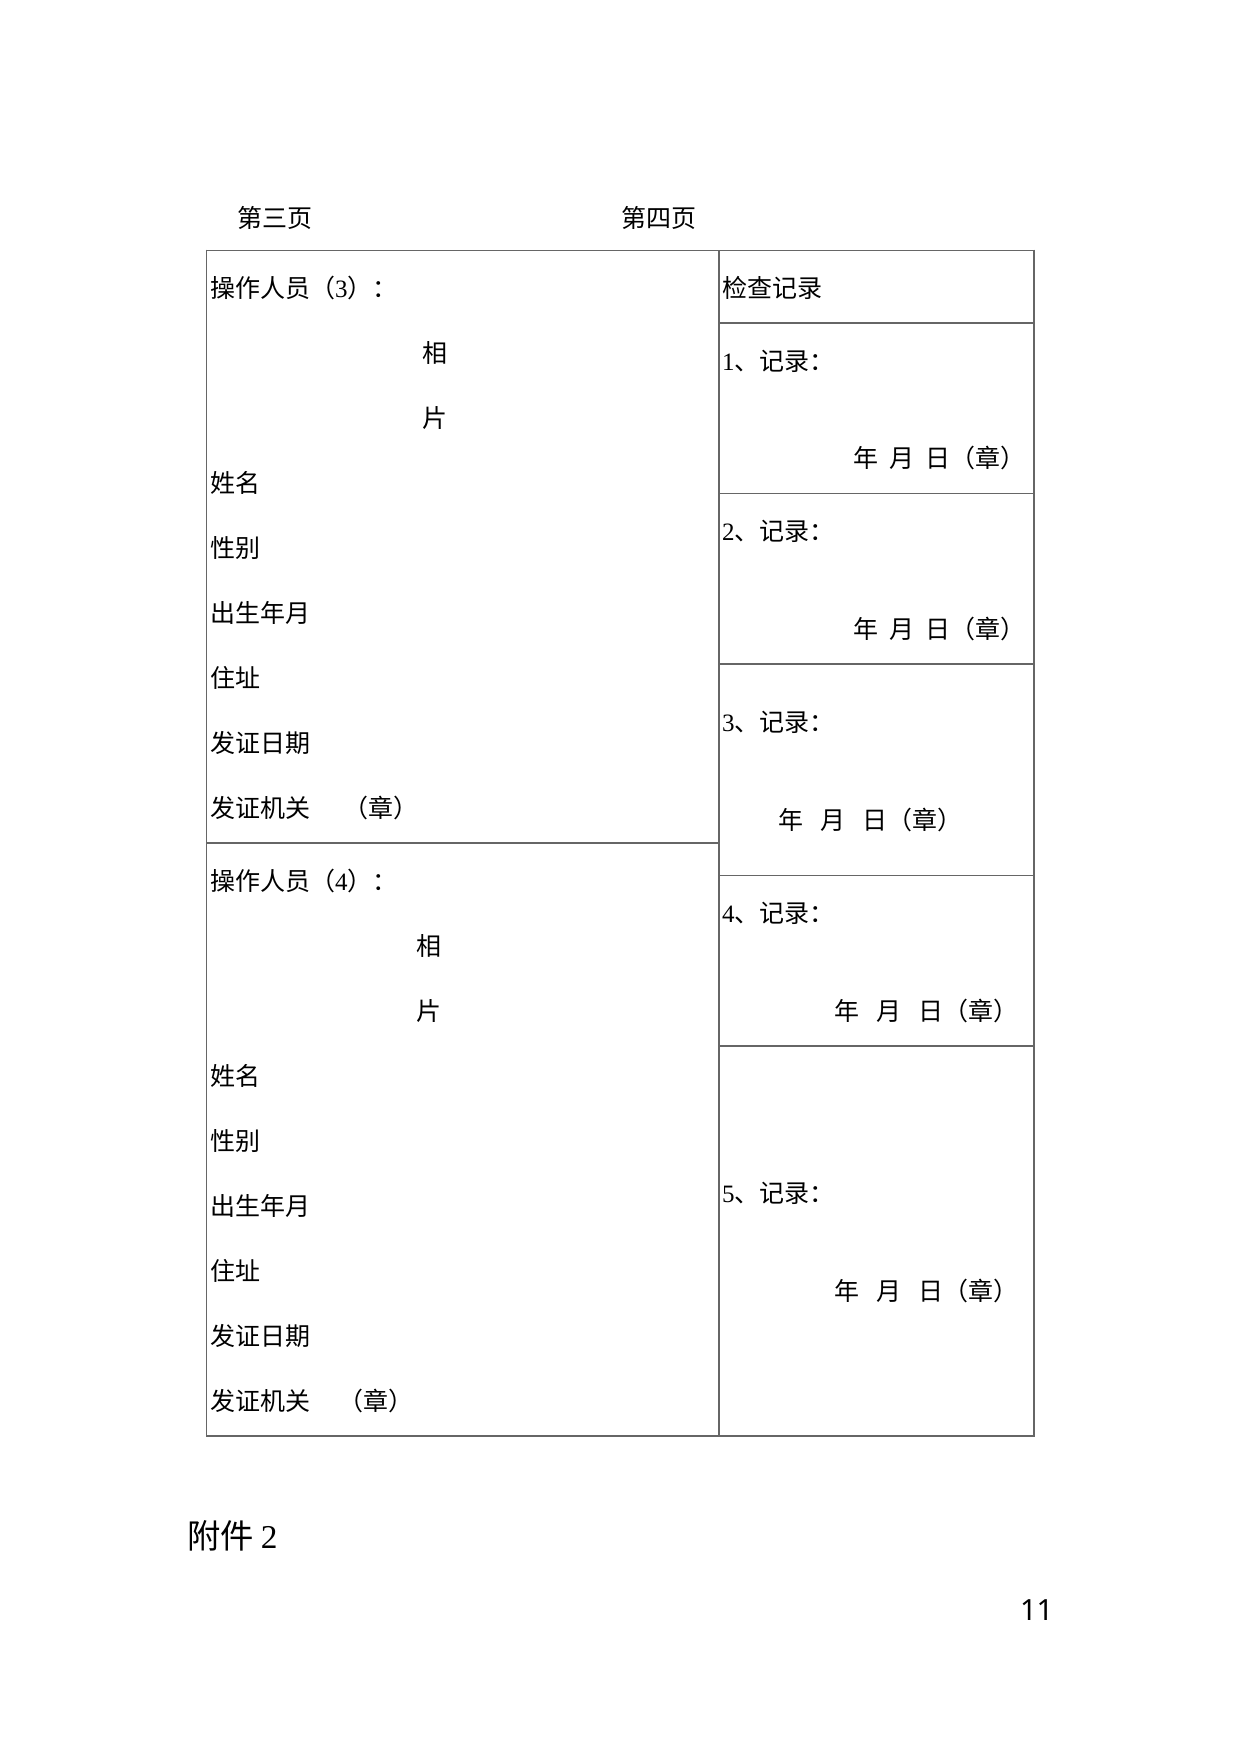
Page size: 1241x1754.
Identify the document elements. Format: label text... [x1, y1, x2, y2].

table_header 操作人员（3）： 相 片 姓名 性别 出生年月 住址 发证日期 发证机关 （章） [207, 251, 718, 842]
table_cell 操作人员（4）： 相 片 姓名 性别 出生年月 住址 发证日期 发证机关 （章） [207, 844, 718, 1435]
table_cell 4、记录： 年 月 日（章） [720, 876, 1033, 1045]
table_cell 5、记录： 年 月 日（章） [720, 1047, 1033, 1435]
text 第三页 第四页 [187, 184, 1053, 249]
table_cell 2、记录： 年 月 日（章） [720, 494, 1033, 663]
table_cell 3、记录： 年 月 日（章） [720, 665, 1033, 875]
table_header 检查记录 [720, 251, 1033, 322]
table_cell 1、记录： 年 月 日（章） [720, 324, 1033, 493]
text 附件2 [187, 1502, 1053, 1567]
